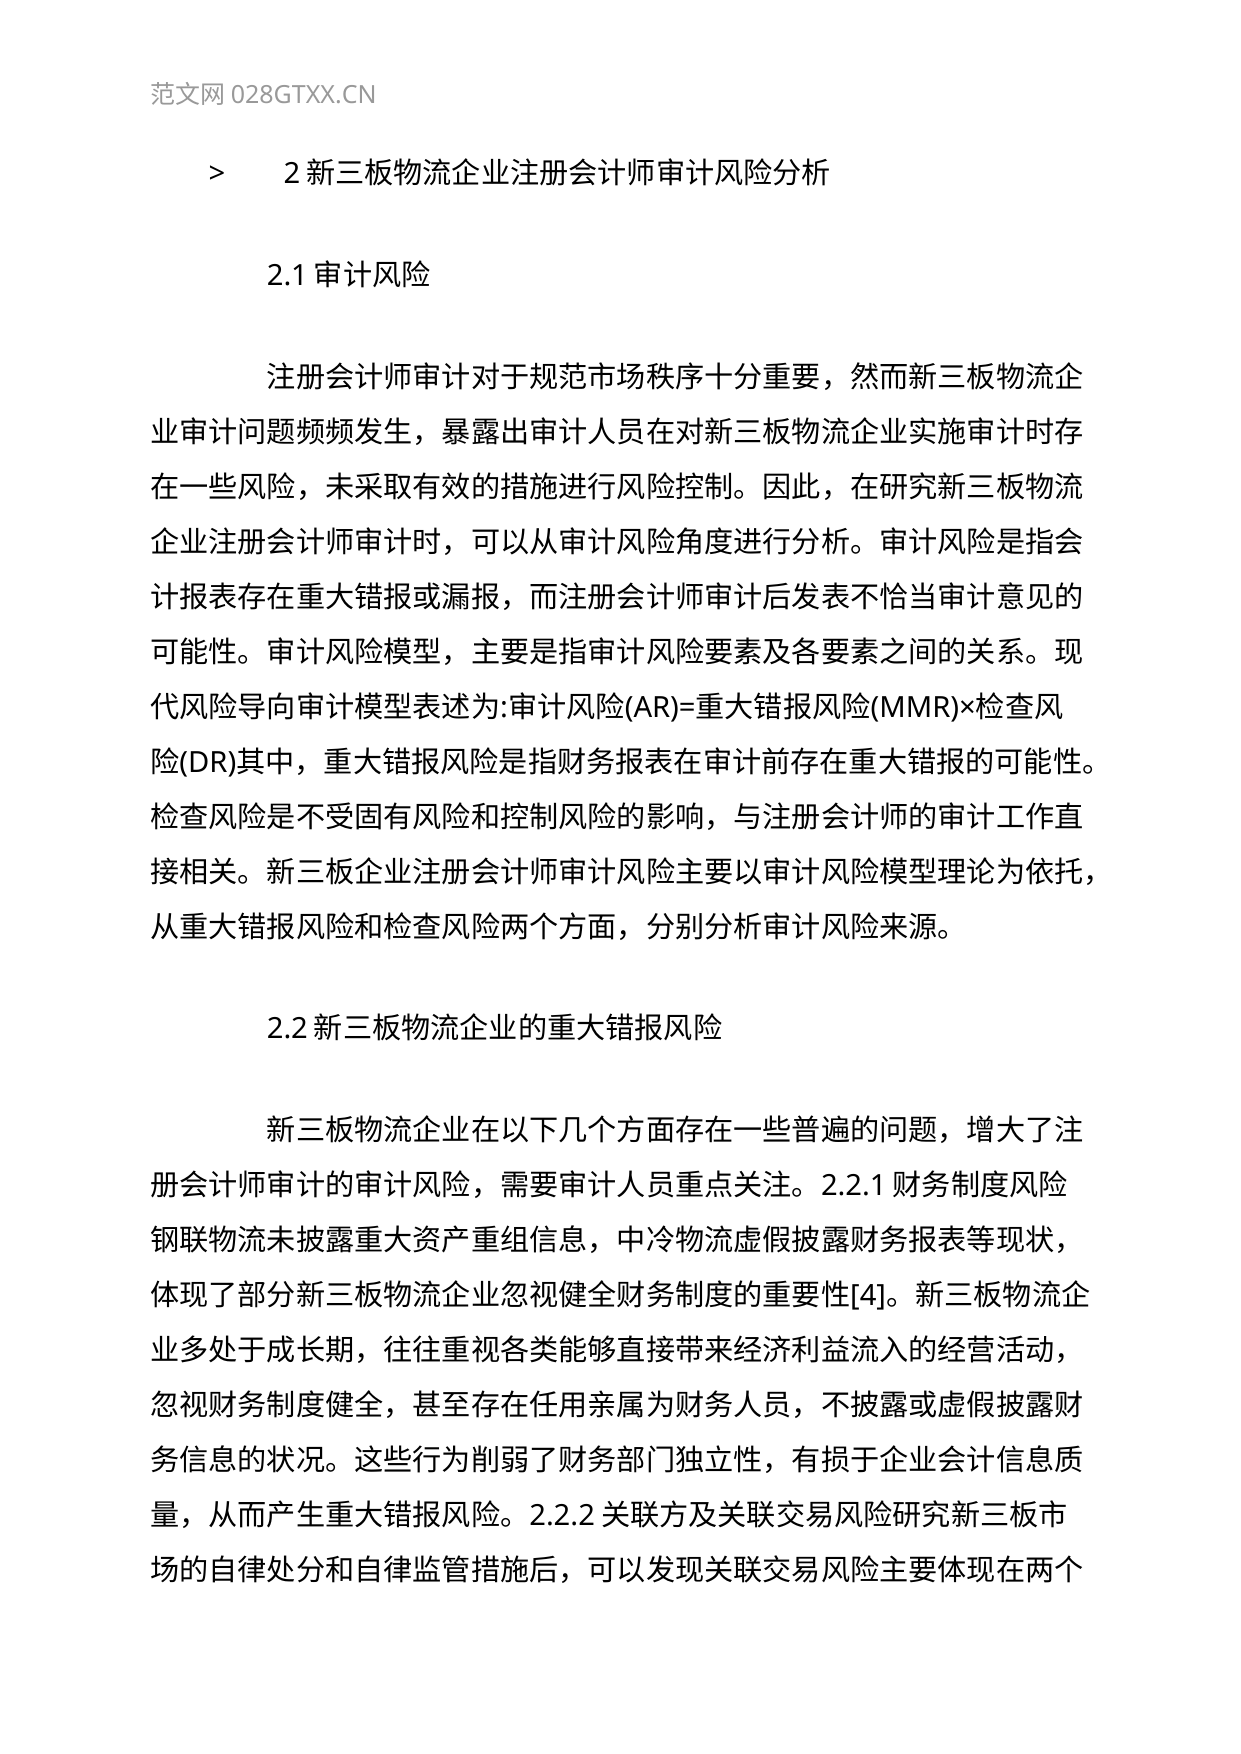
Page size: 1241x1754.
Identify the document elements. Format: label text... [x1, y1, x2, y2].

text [150, 1107, 1090, 1589]
text 2.2新三板物流企业的重大错报风险 [150, 1005, 1090, 1047]
text 2.1审计风险 [150, 252, 1090, 294]
text 注册会计师审计对于规范市场秩序十分重要，然而新三板物流企业审计问题频频发生，暴露出审计人员在对新三板物流企业实施审计时存在一些风险，未采取有效的措施进行风险控制。因此，在研究新三板物流企业注册会计师审计时，可以从审计风险角度进行分析。审计风险是指会计报表存在重大错报或漏报，而注册会计师审计后发表不恰当审计意见的可能性。审计风险模型，主要是指审计风险要素及各要素之间的关系。现代风险导向审计模型表述为:审计风险(AR)=重大错报风险(MMR)×检查风险(DR)其中，重大错报风险是指财务报表在审计前存在重大错报的可能性。检查风险是不受固有风险和控制风险的影响，与注册会计师的审计工作直接相关。新三板企业注册会计师审计风险主要以审计风险模型理论为依托，从重大错报风险和检查风险两个方面，分别分析审计风险来源。 [150, 354, 1090, 945]
text > 2新三板物流企业注册会计师审计风险分析 [150, 150, 1090, 192]
